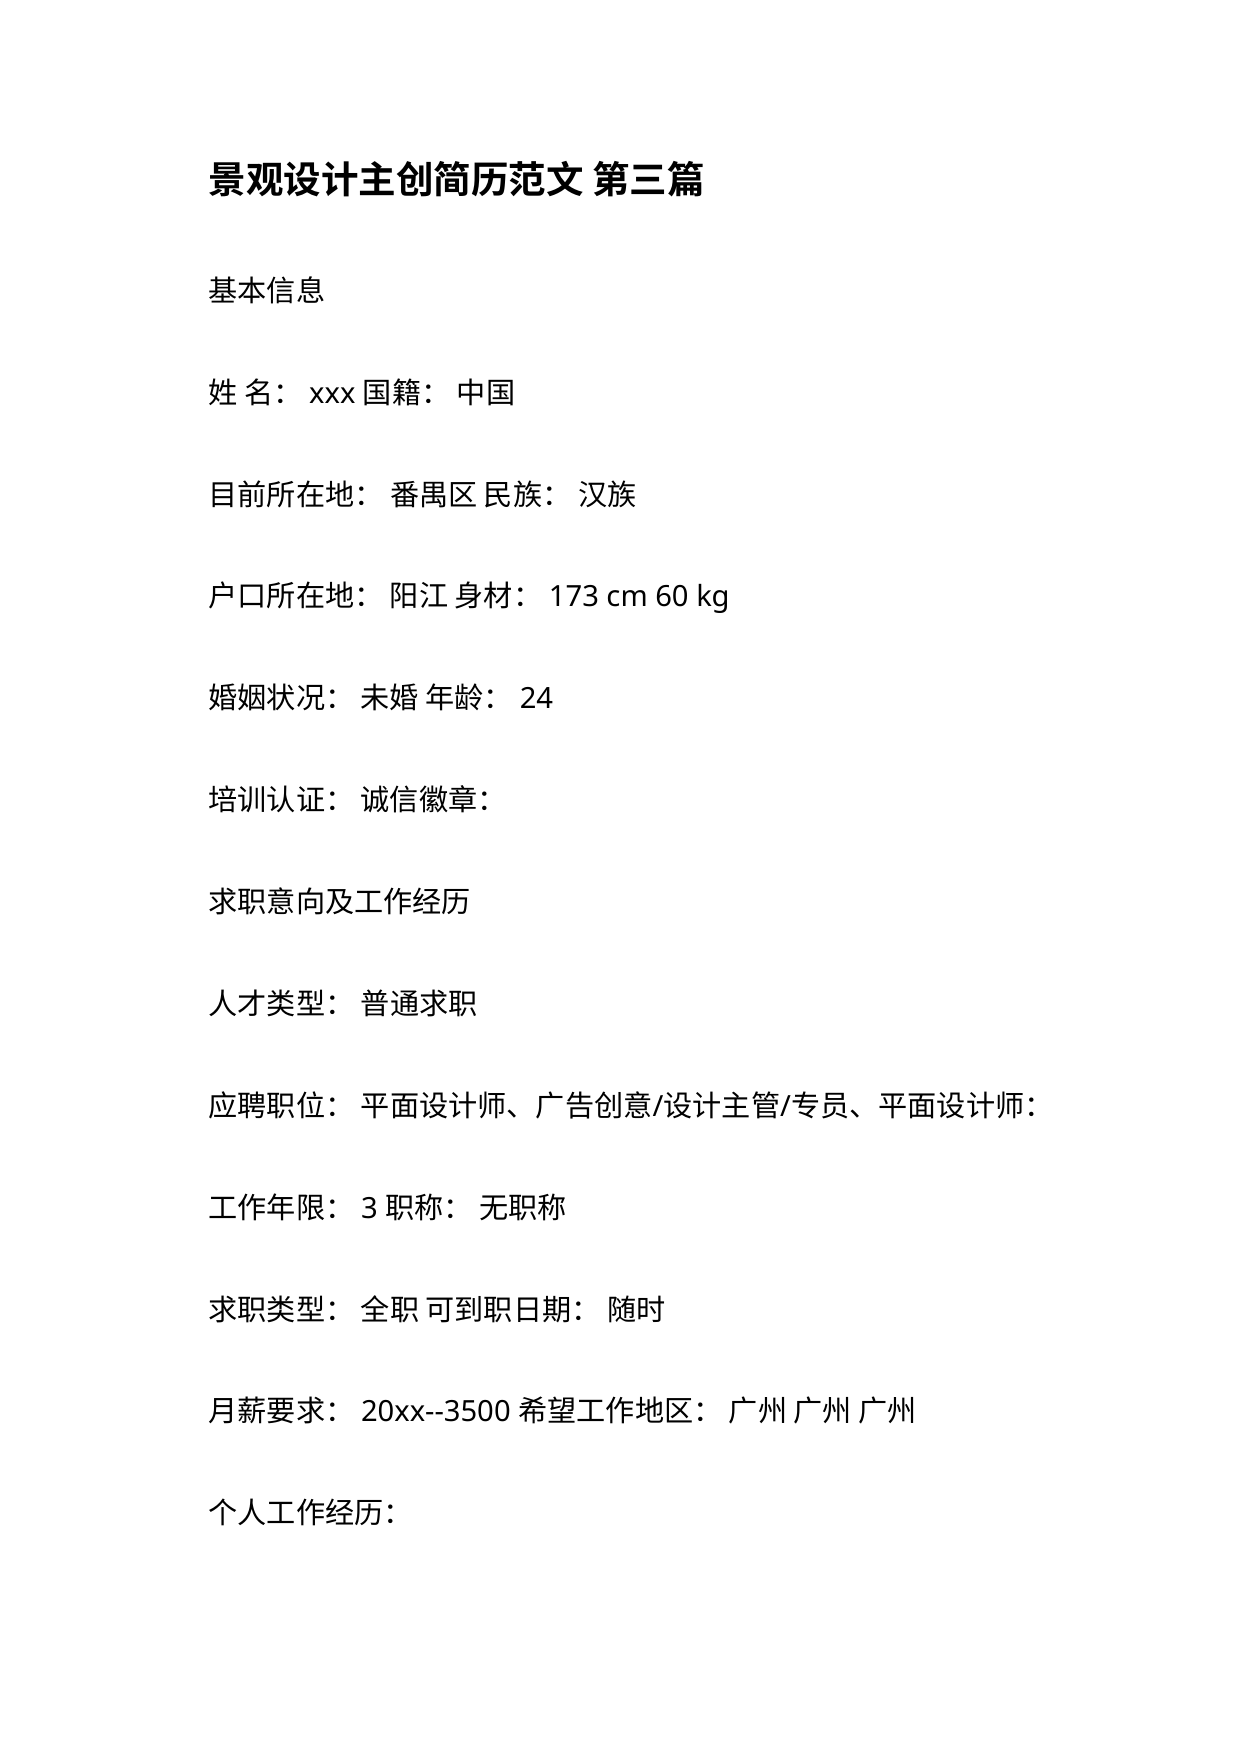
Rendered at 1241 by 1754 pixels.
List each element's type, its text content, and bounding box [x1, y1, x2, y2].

text 基本信息 [150, 267, 1090, 310]
text 姓 名： xxx 国籍： 中国 [150, 369, 1090, 412]
text 求职意向及工作经历 [150, 879, 1090, 921]
text 工作年限： 3 职称： 无职称 [150, 1184, 1090, 1227]
text 目前所在地： 番禺区 民族： 汉族 [150, 471, 1090, 513]
text 培训认证： 诚信徽章： [150, 777, 1090, 819]
text 个人工作经历： [150, 1490, 1090, 1532]
text 婚姻状况： 未婚 年龄： 24 [150, 675, 1090, 717]
text 景观设计主创简历范文 第三篇 [150, 150, 1090, 204]
text 求职类型： 全职 可到职日期： 随时 [150, 1286, 1090, 1328]
text 户口所在地： 阳江 身材： 173 cm 60 kg [150, 573, 1090, 615]
text 人才类型： 普通求职 [150, 980, 1090, 1023]
text 应聘职位： 平面设计师、广告创意/设计主管/专员、平面设计师： [150, 1082, 1090, 1124]
text 月薪要求： 20xx--3500 希望工作地区： 广州 广州 广州 [150, 1388, 1090, 1430]
